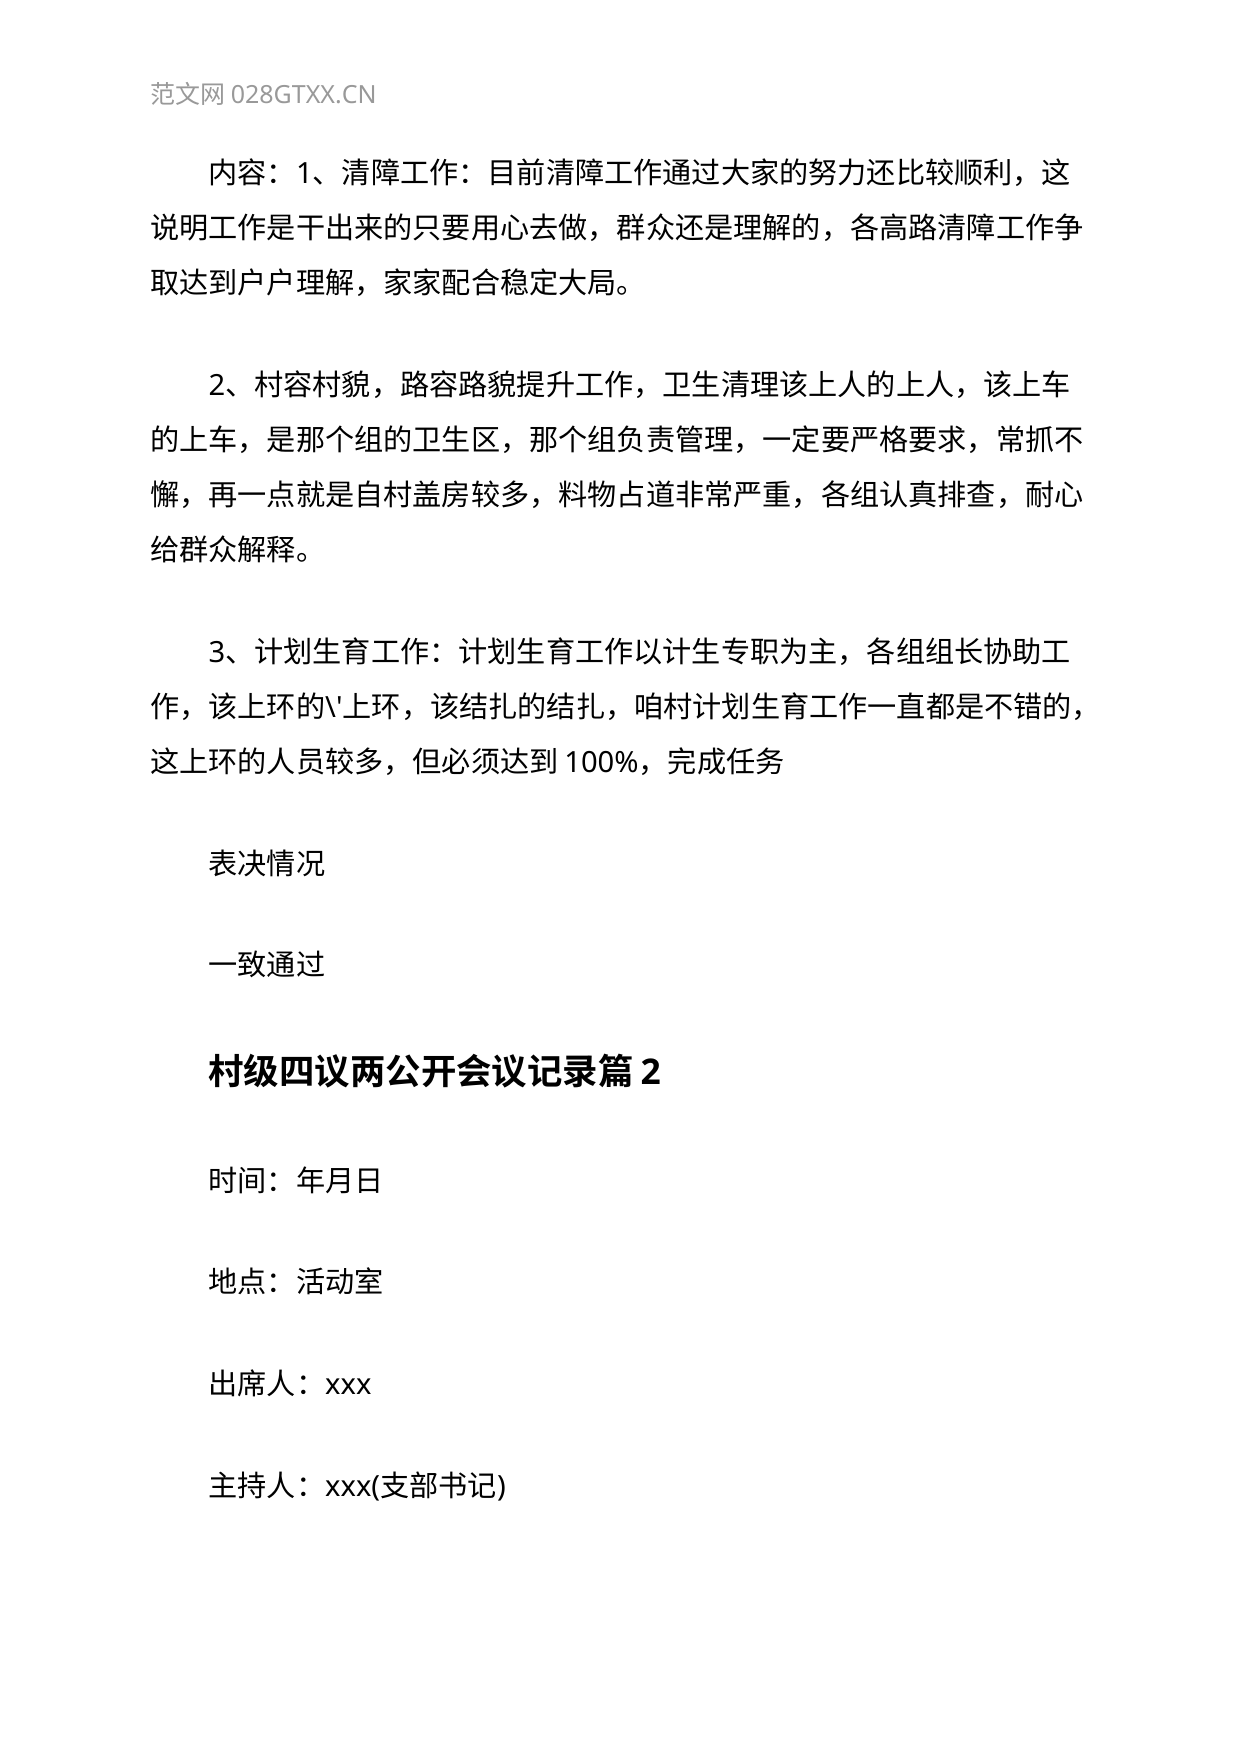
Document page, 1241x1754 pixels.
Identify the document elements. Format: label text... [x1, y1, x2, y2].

text 2、村容村貌，路容路貌提升工作，卫生清理该上人的上人，该上车的上车，是那个组的卫生区，那个组负责管理，一定要严格要求，常抓不懈，再一点就是自村盖房较多，料物占道非常严重，各组认真排查，耐心给群众解释。 [150, 362, 1090, 569]
text 村级四议两公开会议记录篇2 [150, 1044, 1090, 1095]
text 表决情况 [150, 840, 1090, 882]
text 时间：年月日 [150, 1157, 1090, 1199]
text 地点：活动室 [150, 1259, 1090, 1301]
text 出席人：xxx [150, 1361, 1090, 1403]
text 一致通过 [150, 942, 1090, 984]
text 3、计划生育工作：计划生育工作以计生专职为主，各组组长协助工作，该上环的\'上环，该结扎的结扎，咱村计划生育工作一直都是不错的，这上环的人员较多，但必须达到100%，完成任务 [150, 628, 1090, 781]
text 内容：1、清障工作：目前清障工作通过大家的努力还比较顺利，这说明工作是干出来的只要用心去做，群众还是理解的，各高路清障工作争取达到户户理解，家家配合稳定大局。 [150, 150, 1090, 302]
text 主持人：xxx(支部书记) [150, 1463, 1090, 1505]
